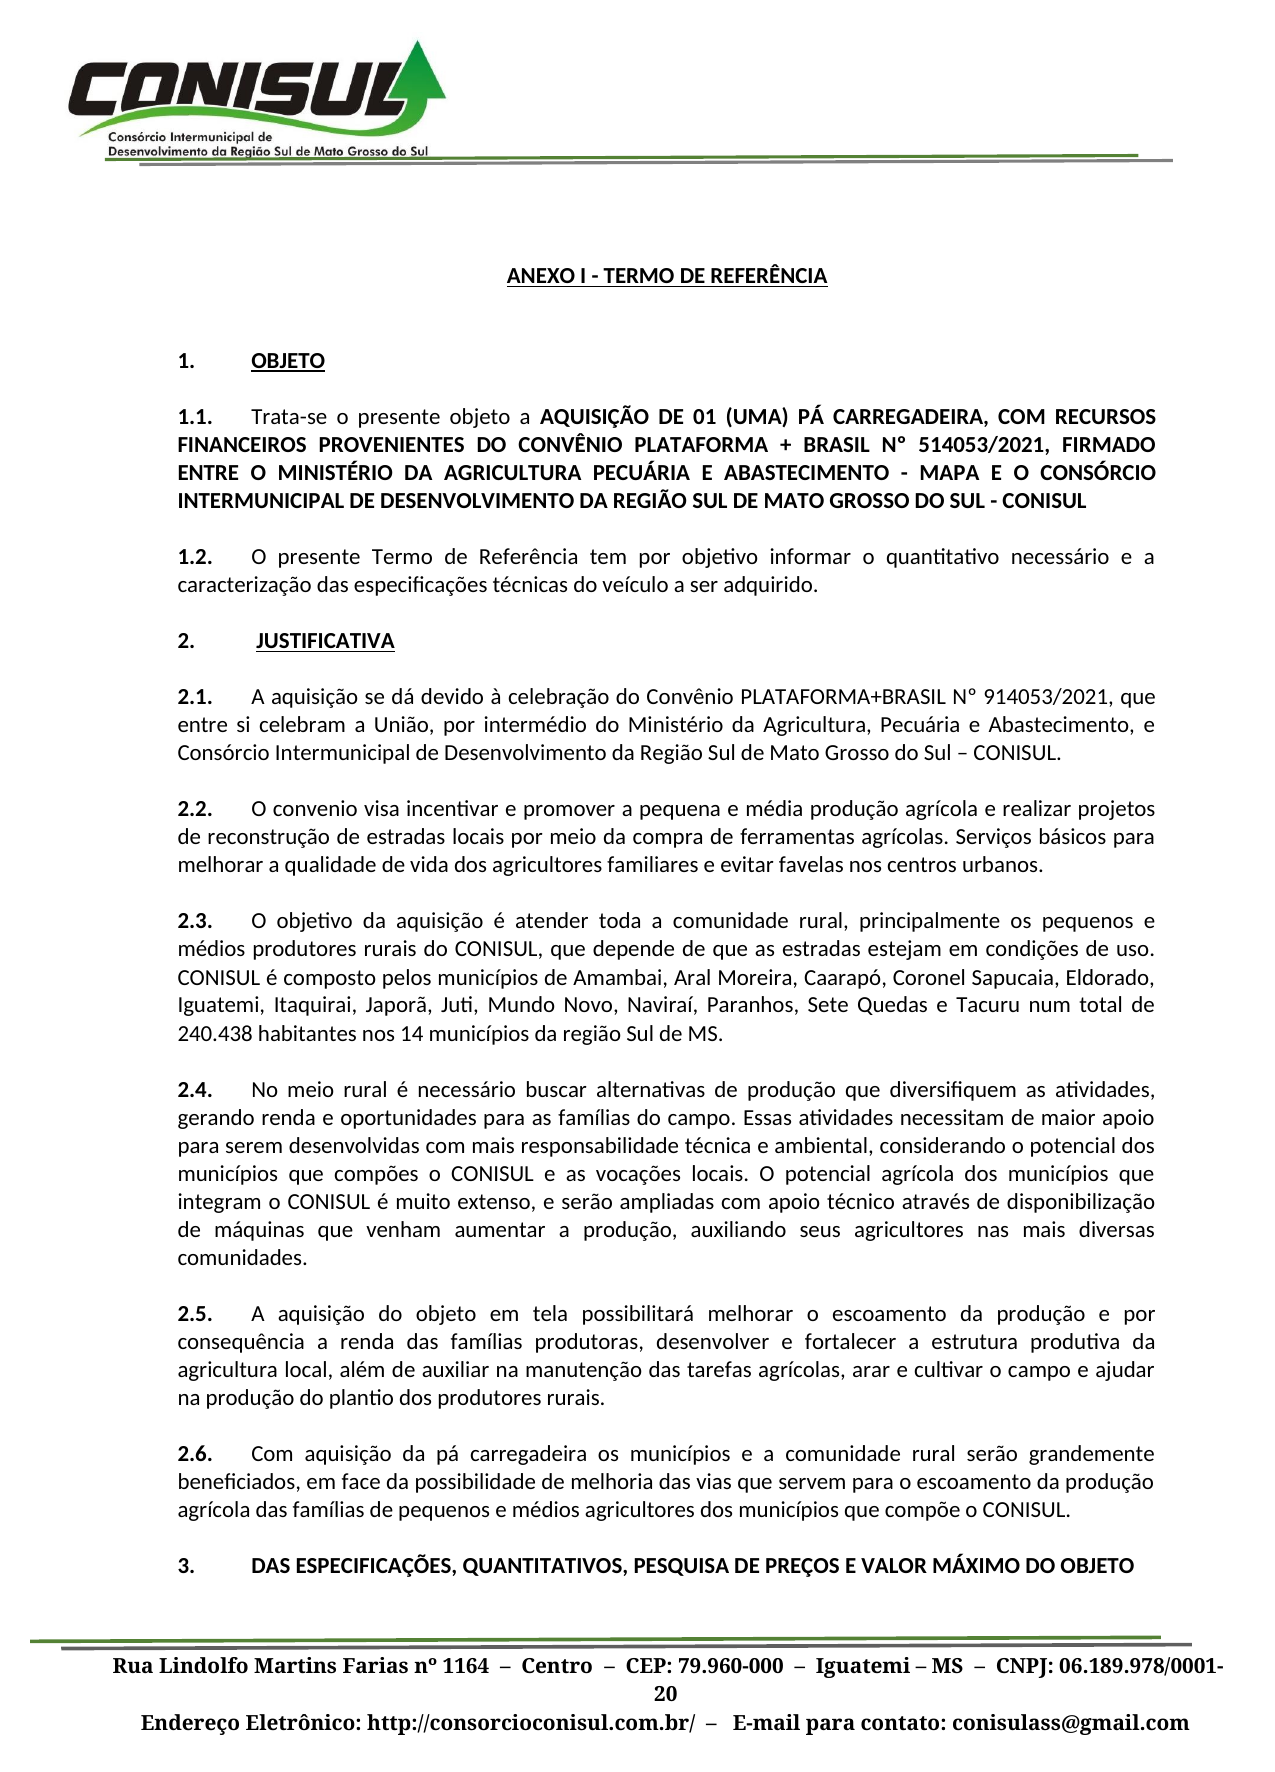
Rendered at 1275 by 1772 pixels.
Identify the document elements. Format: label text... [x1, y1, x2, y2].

list No meio rural é necessário buscar alternativas de produção que diversifiquem as atividades, gerando renda e oportunidades para as famílias do campo. Essas atividades necessitam de maior apoio para serem desenvolvidas com mais responsabilidade técnica e ambiental, considerando o potencial dos municípios que compões o CONISUL e as vocações locais. O potencial agrícola dos municípios que integram o CONISUL é muito extenso, e serão ampliadas com apoio técnico através de disponibilização de máquinas que venham aumentar a produção, auxiliando seus agricultores nas mais diversas comunidades. [177, 1075, 1157, 1271]
list O convenio visa incentivar e promover a pequena e média produção agrícola e realizar projetos de reconstrução de estradas locais por meio da compra de ferramentas agrícolas. Serviços básicos para melhorar a qualidade de vida dos agricultores familiares e evitar favelas nos centros urbanos. [177, 794, 1157, 878]
text ANEXO I - TERMO DE REFERÊNCIA [177, 261, 1157, 289]
list DAS ESPECIFICAÇÕES, QUANTITATIVOS, PESQUISA DE PREÇOS E VALOR MÁXIMO DO OBJETO [177, 1551, 1157, 1579]
list O objetivo da aquisição é atender toda a comunidade rural, principalmente os pequenos e médios produtores rurais do CONISUL, que depende de que as estradas estejam em condições de uso. CONISUL é composto pelos municípios de Amambai, Aral Moreira, Caarapó, Coronel Sapucaia, Eldorado, Iguatemi, Itaquirai, Japorã, Juti, Mundo Novo, Naviraí, Paranhos, Sete Quedas e Tacuru num total de 240.438 habitantes nos 14 municípios da região Sul de MS. [177, 907, 1157, 1047]
list OBJETO [177, 346, 1157, 374]
list JUSTIFICATIVA [177, 626, 1157, 654]
picture [64, 32, 450, 162]
list Trata-se o presente objeto a AQUISIÇÃO DE 01 (UMA) PÁ CARREGADEIRA, COM RECURSOS FINANCEIROS PROVENIENTES DO CONVÊNIO PLATAFORMA + BRASIL Nº 514053/2021, FIRMADO ENTRE O MINISTÉRIO DA AGRICULTURA PECUÁRIA E ABASTECIMENTO - MAPA E O CONSÓRCIO INTERMUNICIPAL DE DESENVOLVIMENTO DA REGIÃO SUL DE MATO GROSSO DO SUL - CONISUL [177, 402, 1157, 514]
list A aquisição se dá devido à celebração do Convênio PLATAFORMA+BRASIL Nº 914053/2021, que entre si celebram a União, por intermédio do Ministério da Agricultura, Pecuária e Abastecimento, e Consórcio Intermunicipal de Desenvolvimento da Região Sul de Mato Grosso do Sul – CONISUL. [177, 682, 1157, 766]
list O presente Termo de Referência tem por objetivo informar o quantitativo necessário e a caracterização das especificações técnicas do veículo a ser adquirido. [177, 542, 1157, 598]
list Com aquisição da pá carregadeira os municípios e a comunidade rural serão grandemente beneficiados, em face da possibilidade de melhoria das vias que servem para o escoamento da produção agrícola das famílias de pequenos e médios agricultores dos municípios que compõe o CONISUL. [177, 1439, 1157, 1523]
list A aquisição do objeto em tela possibilitará melhorar o escoamento da produção e por consequência a renda das famílias produtoras, desenvolver e fortalecer a estrutura produtiva da agricultura local, além de auxiliar na manutenção das tarefas agrícolas, arar e cultivar o campo e ajudar na produção do plantio dos produtores rurais. [177, 1299, 1157, 1411]
